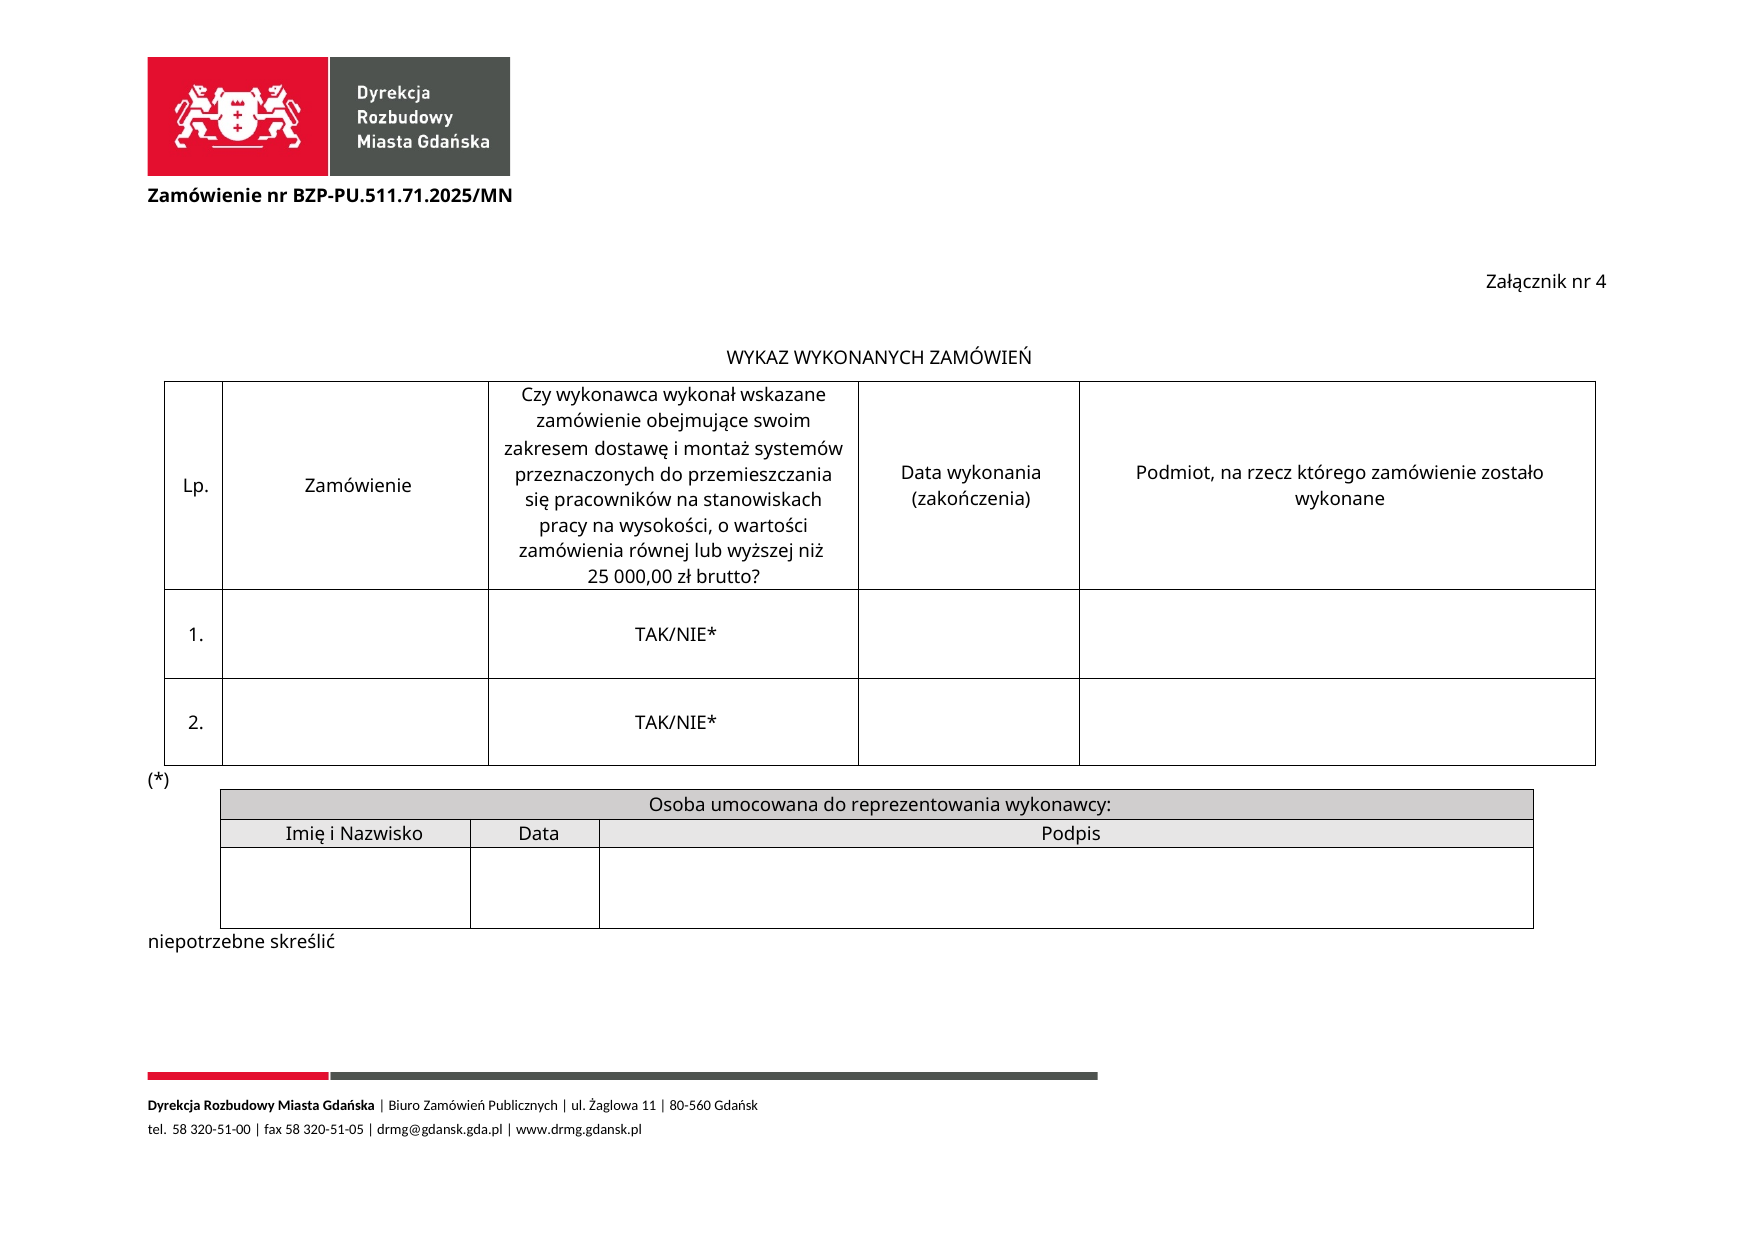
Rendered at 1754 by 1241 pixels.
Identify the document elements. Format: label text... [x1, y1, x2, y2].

table_header Lp. [165, 382, 222, 589]
table_cell [1080, 590, 1595, 678]
picture [147, 1072, 1098, 1080]
table_cell [223, 679, 488, 765]
table_header Osoba umocowana do reprezentowania wykonawcy: [221, 790, 1533, 819]
text Załącznik nr 4 [223, 268, 1606, 293]
table_cell [859, 679, 1079, 765]
table_header Data wykonania (zakończenia) [859, 382, 1079, 589]
table_cell TAK/NIE* [489, 679, 858, 765]
table_cell [221, 848, 470, 927]
table_cell [223, 590, 488, 678]
table_cell Data [471, 820, 599, 847]
picture [147, 57, 511, 176]
text WYKAZ WYKONANYCH ZAMÓWIEŃ [148, 344, 1611, 370]
table_cell Podpis [600, 820, 1533, 847]
table_cell 1. [165, 590, 222, 678]
table_cell [859, 590, 1079, 678]
table_cell [471, 848, 599, 927]
table_header Czy wykonawca wykonał wskazane zamówienie obejmujące swoim zakresem dostawę i montaż systemów przeznaczonych do przemieszczania się pracowników na stanowiskach pracy na wysokości, o wartości zamówienia równej lub wyższej niż 25 000,00 zł brutto? [489, 382, 858, 589]
table_cell TAK/NIE* [489, 590, 858, 678]
table_cell [1080, 679, 1595, 765]
table_cell [600, 848, 1533, 927]
table_cell Imię i Nazwisko [221, 820, 470, 847]
table_cell 2. [165, 679, 222, 765]
text (*) niepotrzebne skreślić [148, 370, 1611, 954]
table_header Zamówienie [223, 382, 488, 589]
table_header Podmiot, na rzecz którego zamówienie zostało wykonane [1080, 382, 1595, 589]
